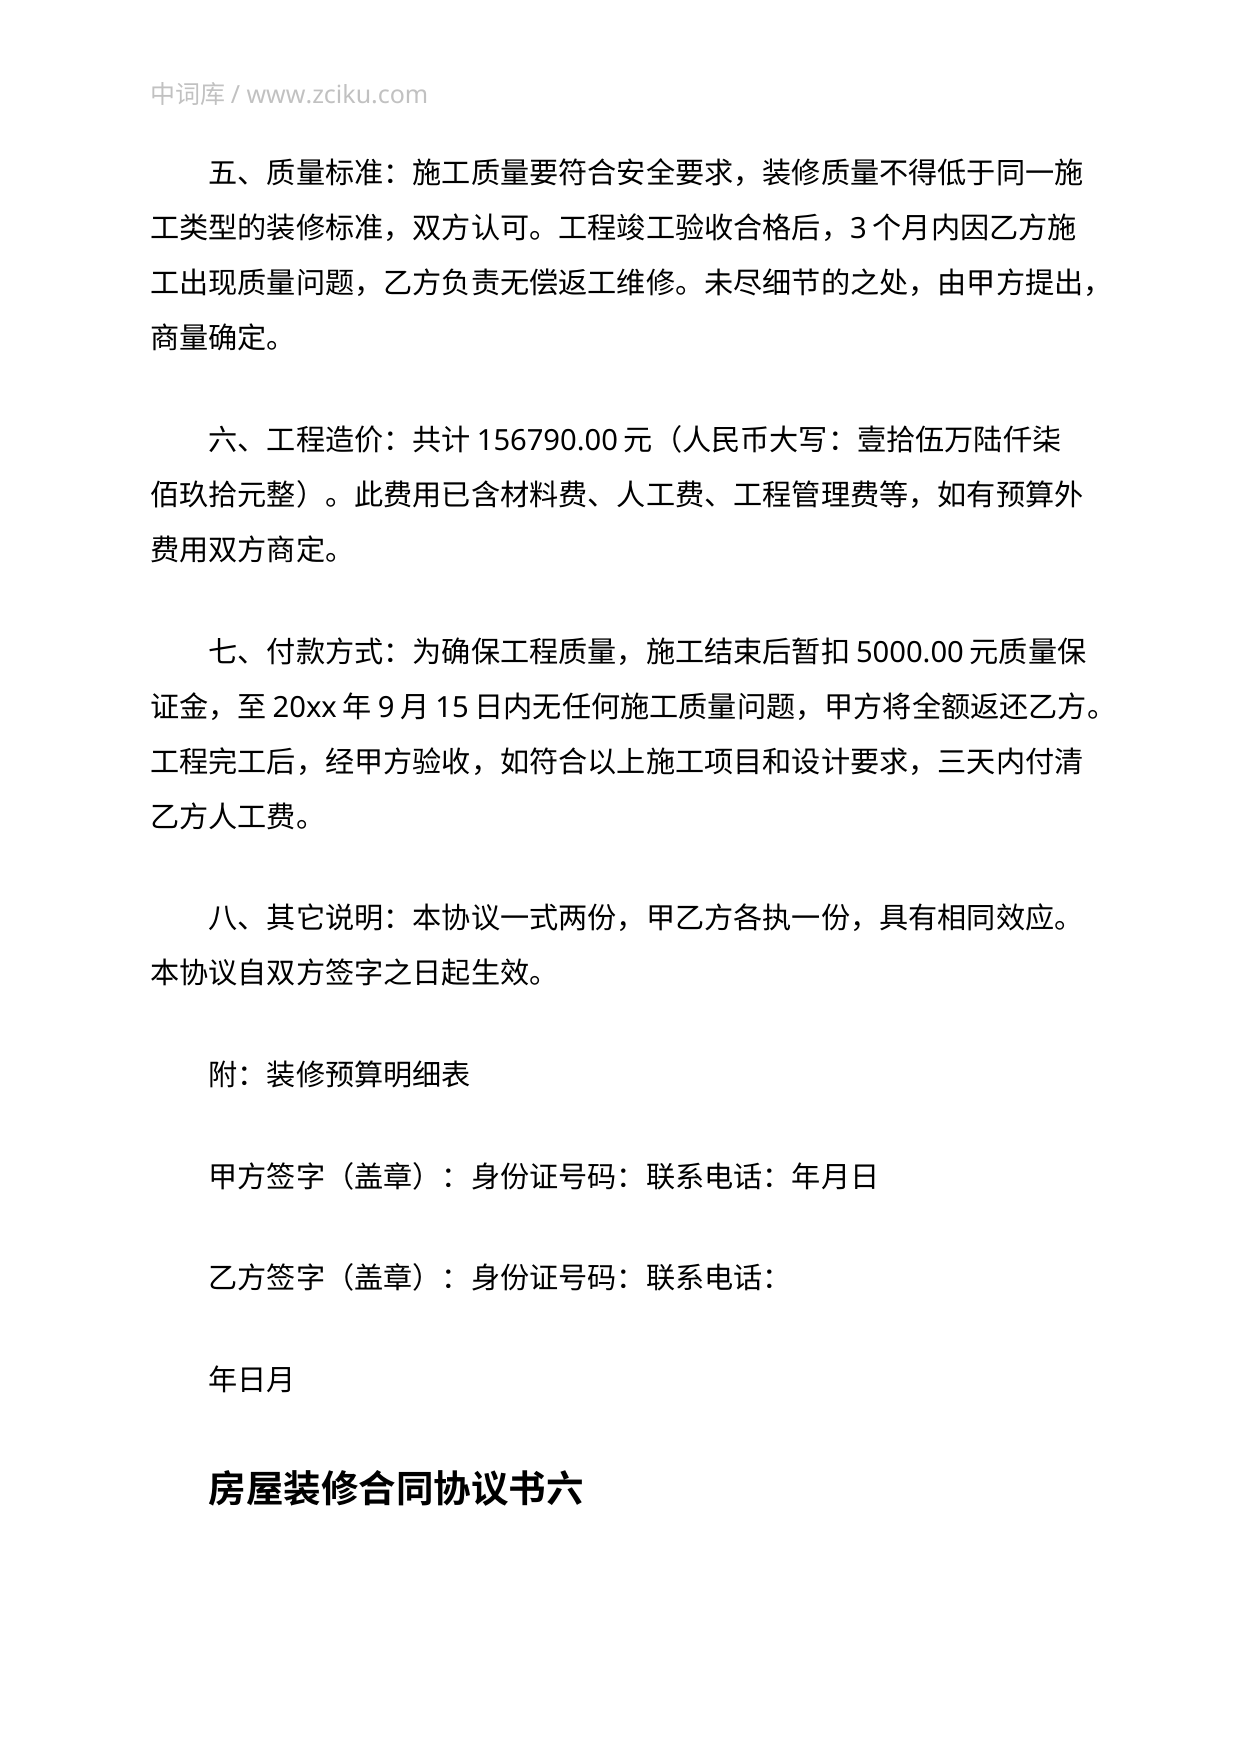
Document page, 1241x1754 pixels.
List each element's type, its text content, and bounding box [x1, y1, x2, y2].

text 甲方签字（盖章）：身份证号码：联系电话：年月日 [150, 1153, 1090, 1196]
text 七、付款方式：为确保工程质量，施工结束后暂扣5000.00元质量保证金，至20xx年9月15日内无任何施工质量问题，甲方将全额返还乙方。工程完工后，经甲方验收，如符合以上施工项目和设计要求，三天内付清乙方人工费。 [150, 628, 1090, 835]
text 八、其它说明：本协议一式两份，甲乙方各执一份，具有相同效应。本协议自双方签字之日起生效。 [150, 895, 1090, 992]
text 房屋装修合同协议书六 [150, 1459, 1090, 1513]
text 年日月 [150, 1357, 1090, 1399]
text 乙方签字（盖章）：身份证号码：联系电话： [150, 1255, 1090, 1297]
text 五、质量标准：施工质量要符合安全要求，装修质量不得低于同一施工类型的装修标准，双方认可。工程竣工验收合格后，3个月内因乙方施工出现质量问题，乙方负责无偿返工维修。未尽细节的之处，由甲方提出，商量确定。 [150, 150, 1090, 357]
text 六、工程造价：共计156790.00元（人民币大写：壹拾伍万陆仟柒佰玖拾元整）。此费用已含材料费、人工费、工程管理费等，如有预算外费用双方商定。 [150, 417, 1090, 569]
text 附：装修预算明细表 [150, 1052, 1090, 1094]
